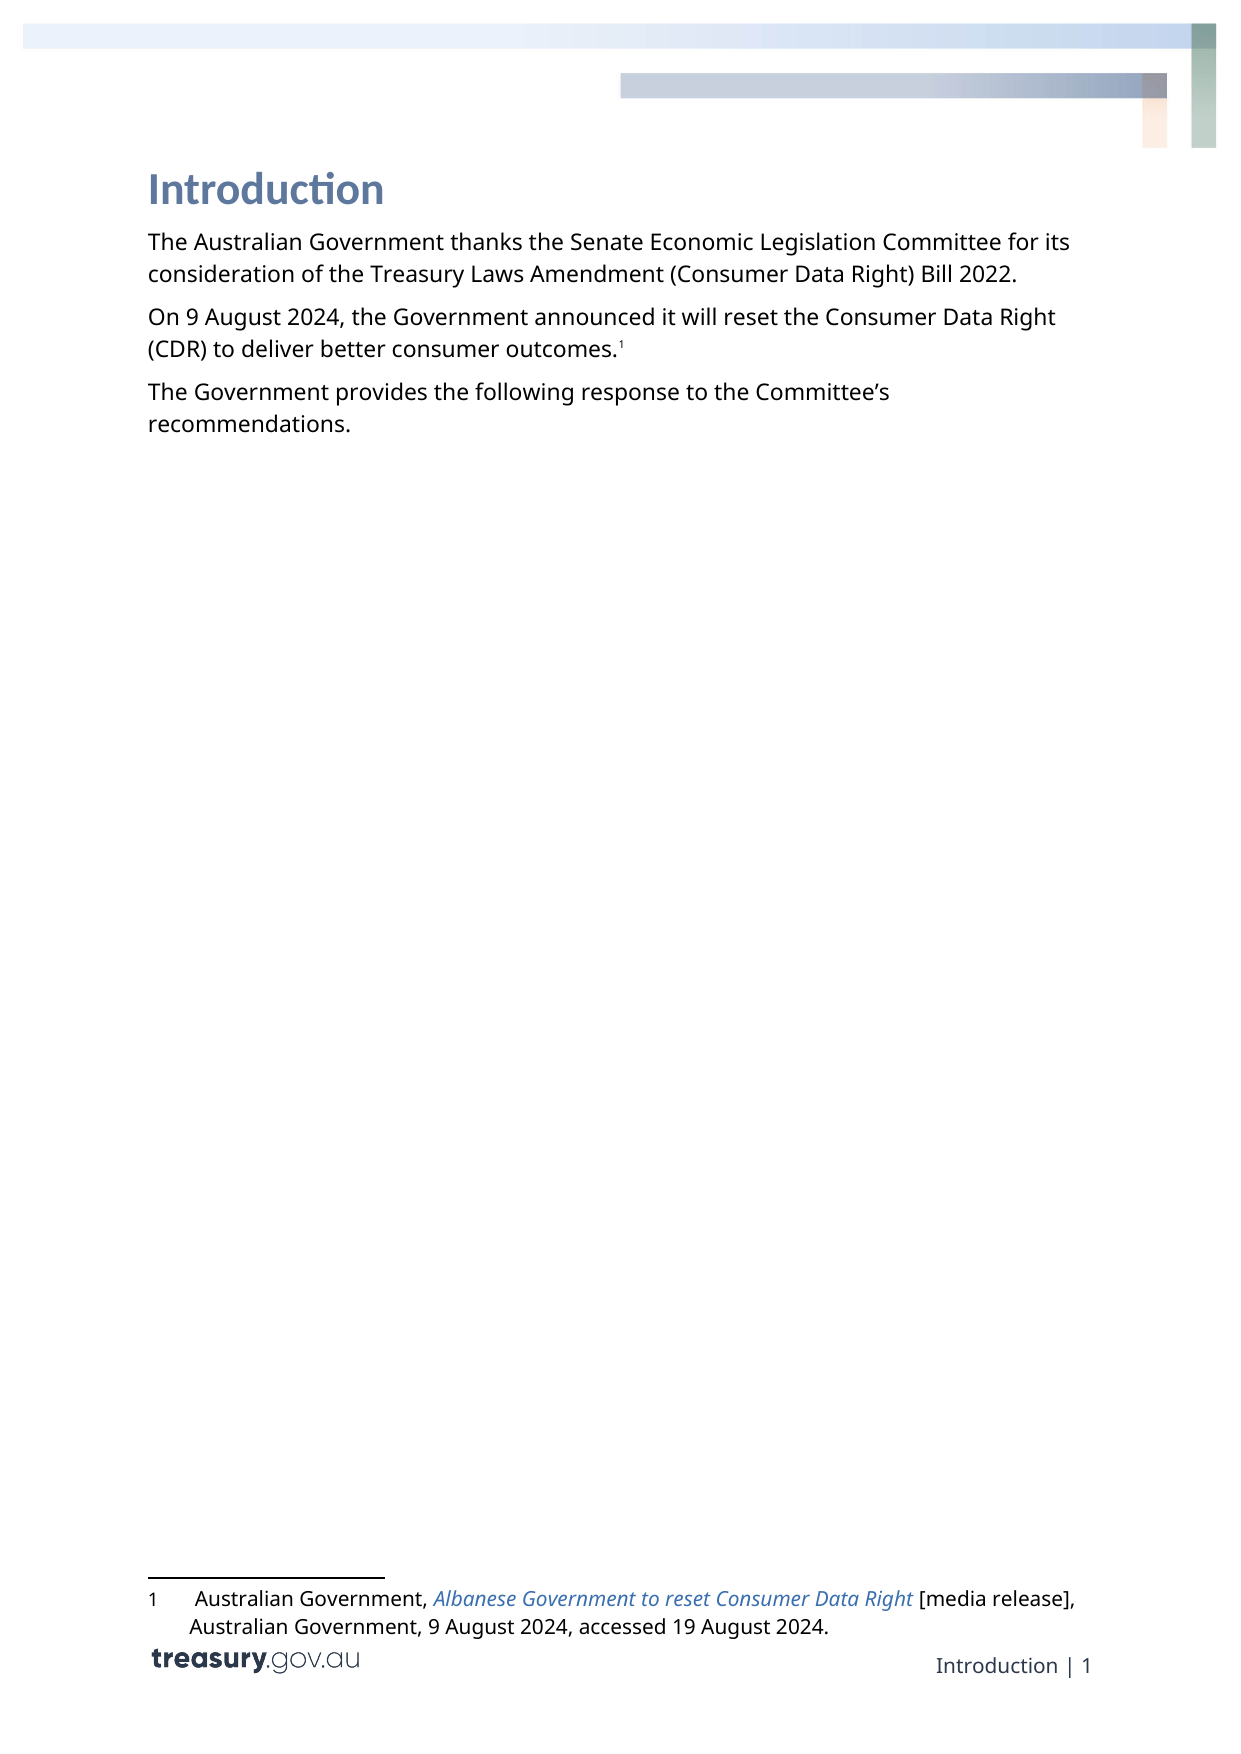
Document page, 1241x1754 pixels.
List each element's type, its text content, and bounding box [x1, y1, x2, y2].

text The Government provides the following response to the Committee’s recommendations. [148, 376, 1092, 439]
picture [147, 1641, 365, 1674]
text The Australian Government thanks the Senate Economic Legislation Committee for its consideration of the Treasury Laws Amendment (Consumer Data Right) Bill 2022. [148, 226, 1092, 289]
subtitle Introduction [148, 166, 1092, 214]
picture [0, 0, 1241, 172]
text On 9 August 2024, the Government announced it will reset the Consumer Data Right (CDR) to deliver better consumer outcomes. [148, 301, 1092, 364]
